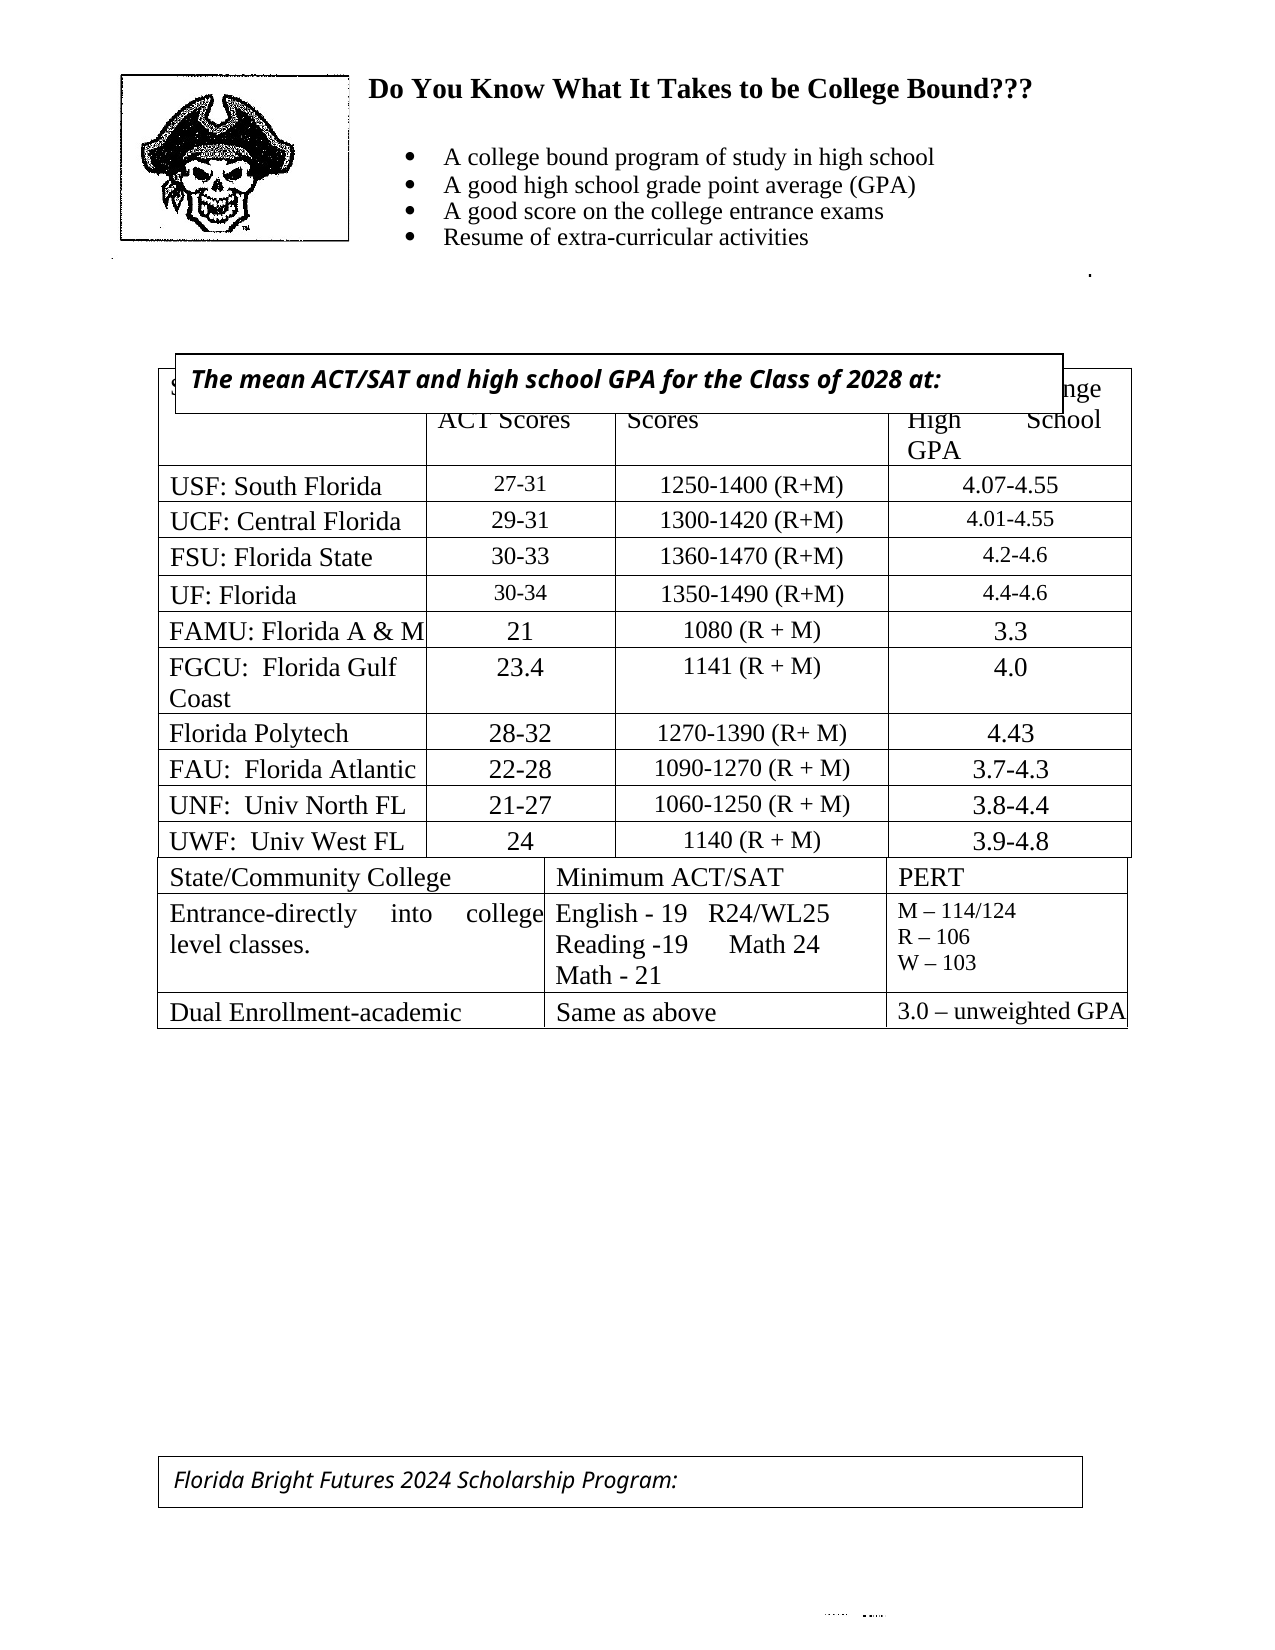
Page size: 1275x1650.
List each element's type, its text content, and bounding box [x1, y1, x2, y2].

picture [111, 74, 350, 259]
table_cell FSU: Florida State [159, 538, 426, 575]
table_cell 21 [427, 612, 615, 647]
table_cell 1250-1400 (R+M) [616, 466, 888, 501]
table_cell 22-28 [427, 750, 615, 785]
table_cell 21-27 [427, 786, 615, 821]
table_header School [159, 369, 426, 465]
table_cell 27-31 [427, 466, 615, 501]
table_cell 30-34 [427, 576, 615, 611]
table_cell M – 114/124 R – 106 W – 103 [887, 894, 1127, 992]
table_cell 30-33 [427, 538, 615, 575]
table_cell 3.3 [889, 612, 1131, 647]
list A good high school grade point average (GPA) [350, 173, 1074, 199]
table_cell 3.7-4.3 [889, 750, 1131, 785]
table_cell FAU: Florida Atlantic [159, 750, 426, 785]
table_cell 29-31 [427, 502, 615, 537]
list A college bound program of study in high school [350, 142, 1080, 171]
table_cell 4.07-4.55 [889, 466, 1131, 501]
table_cell 1090-1270 (R + M) [616, 750, 888, 785]
table_cell PERT [887, 858, 1127, 892]
table_cell 28-32 [427, 714, 615, 749]
table_cell 3.8-4.4 [889, 786, 1131, 821]
table_header Middle Range ACT Scores [427, 414, 615, 465]
table_cell USF: South Florida [159, 466, 426, 501]
list A good score on the college entrance exams [350, 199, 1074, 225]
table_cell 1300-1420 (R+M) [616, 502, 888, 537]
table_header Middle Range High School GPA [889, 369, 1131, 465]
list Resume of extra-curricular activities [350, 225, 1074, 251]
table_cell 24 [427, 822, 615, 857]
table_header Middle Range SAT Scores [616, 414, 888, 465]
table_cell Same as above [545, 993, 886, 1027]
table_cell 23.4 [427, 648, 615, 713]
table_cell 4.4-4.6 [889, 576, 1131, 611]
table_cell 1141 (R + M) [616, 648, 888, 713]
table_cell UCF: Central Florida [159, 502, 426, 537]
table_cell 3.0 – unweighted GPA [887, 993, 1127, 1027]
table_cell UNF: Univ North FL [159, 786, 426, 821]
table_cell FAMU: Florida A & M [159, 612, 426, 647]
table_cell 4.2-4.6 [889, 538, 1131, 575]
table_cell 3.9-4.8 [889, 822, 1131, 857]
table_cell 1350-1490 (R+M) [616, 576, 888, 611]
table_cell Florida Polytech [159, 714, 426, 749]
table_cell 1140 (R + M) [616, 822, 888, 857]
table_cell 1360-1470 (R+M) [616, 538, 888, 575]
table_cell English - 19 R24/WL25 Reading -19 Math 24 Math - 21 [545, 894, 886, 992]
text Do You Know What It Takes to be College Bound??? [350, 74, 1074, 105]
table_cell 1060-1250 (R + M) [616, 786, 888, 821]
table_cell FGCU: Florida Gulf Coast [159, 648, 426, 713]
table_cell Minimum ACT/SAT [545, 858, 886, 892]
table_cell 1080 (R + M) [616, 612, 888, 647]
table_cell Dual Enrollment-academic [158, 993, 544, 1027]
table_cell Entrance-directly into college level classes. [158, 894, 544, 992]
table_cell 4.0 [889, 648, 1131, 713]
table_cell 4.01-4.55 [889, 502, 1131, 537]
table_cell 1270-1390 (R+ M) [616, 714, 888, 749]
table_cell UWF: Univ West FL [159, 822, 426, 857]
table_cell UF: Florida [159, 576, 426, 611]
table_cell State/Community College [158, 858, 544, 892]
table_cell 4.43 [889, 714, 1131, 749]
